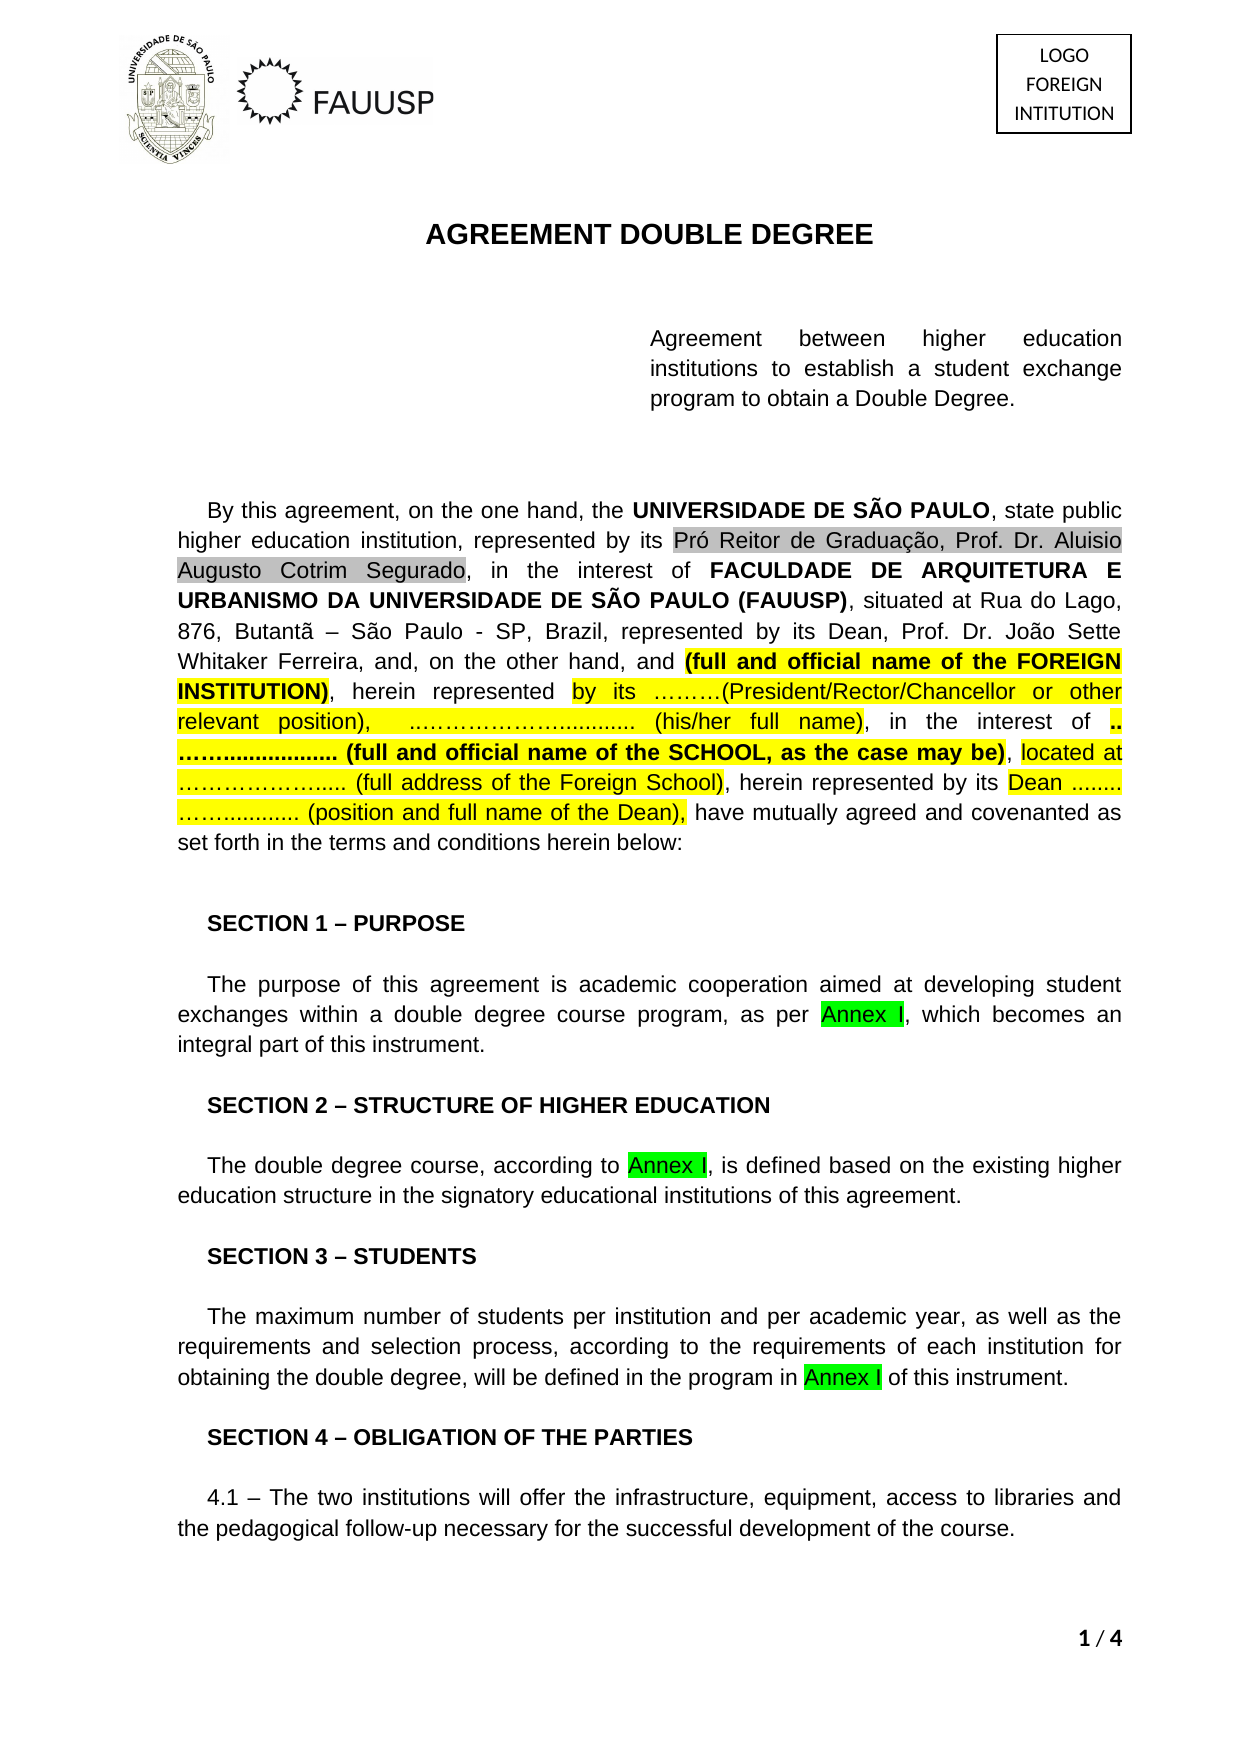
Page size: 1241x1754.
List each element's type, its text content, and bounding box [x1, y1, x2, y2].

text SECTION 4 – OBLIGATION OF THE PARTIES [177, 1424, 1122, 1450]
text 4.1 – The two institutions will offer the infrastructure, equipment, access to libraries and the pedagogical follow-up necessary for the successful development of the course. [177, 1484, 1122, 1541]
text Agreement between higher education institutions to establish a student exchange program to obtain a Double Degree. [650, 325, 1122, 412]
text SECTION 3 – STUDENTS [177, 1243, 1122, 1269]
picture [236, 57, 434, 125]
subtitle AGREEMENT DOUBLE DEGREE [177, 217, 1122, 251]
text SECTION 2 – STRUCTURE OF HIGHER EDUCATION [177, 1092, 1122, 1118]
text The maximum number of students per institution and per academic year, as well as the requirements and selection process, according to the requirements of each institution for obtaining the double degree, will be defined in the program in Annex I of this instrument. [177, 1303, 1122, 1390]
text The double degree course, according to Annex I, is defined based on the existing higher education structure in the signatory educational institutions of this agreement. [177, 1152, 1122, 1208]
text By this agreement, on the one hand, the UNIVERSIDADE DE SÃO PAULO, state public higher education institution, represented by its Pró Reitor de Graduação, Prof. Dr. Aluisio Augusto Cotrim Segurado, in the interest of FACULDADE DE ARQUITETURA E URBANISMO DA Universidade de São Paulo (FAUUSP), situated at Rua do Lago, 876, Butantã – São Paulo - SP, Brazil, represented by its Dean, Prof. Dr. João Sette Whitaker Ferreira, and, on the other hand, and (full and official name of the FOREIGN INSTITUTION), herein represented by its ………(President/Rector/Chancellor or other relevant position), ..………………............ (his/her full name), in the interest of ..…….................. (full and official name of the SCHOOL, as the case may be), located at ………………..... (full address of the Foreign School), herein represented by its Dean ........……............ (position and full name of the Dean), have mutually agreed and covenanted as set forth in the terms and conditions herein below: [177, 497, 1122, 855]
text SECTION 1 – PURPOSE [177, 910, 1122, 937]
picture [118, 35, 230, 164]
text The purpose of this agreement is academic cooperation aimed at developing student exchanges within a double degree course program, as per Annex I, which becomes an integral part of this instrument. [177, 971, 1122, 1057]
